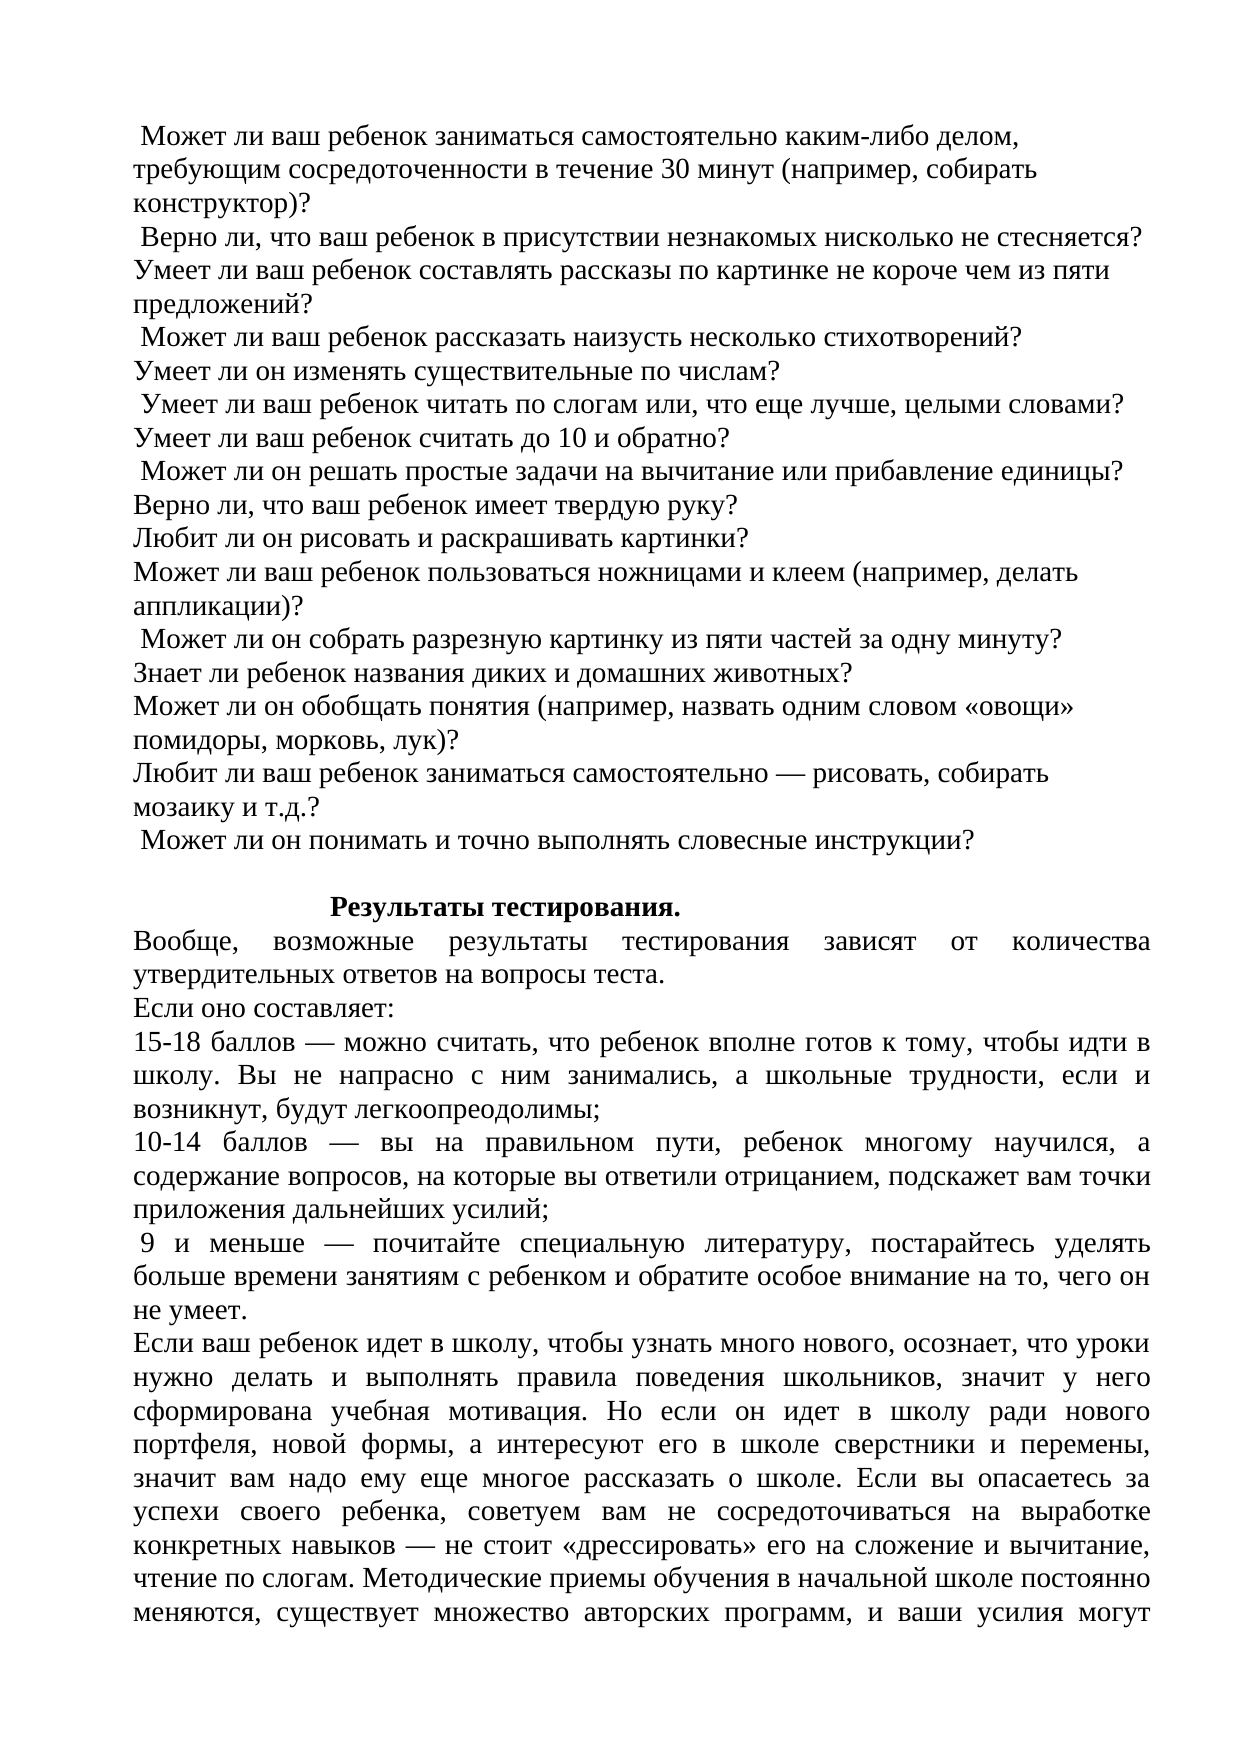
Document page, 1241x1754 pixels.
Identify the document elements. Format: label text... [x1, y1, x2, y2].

text 15-18 баллов — можно считать, что ребенок вполне готов к тому, чтобы идти в школу. Вы не напрасно с ним занимались, а школьные трудности, если и возникнут, будут легкоопреодолимы; [133, 1024, 1152, 1124]
text Может ли он решать простые задачи на вычитание или прибавление единицы? Верно ли, что ваш ребенок имеет твердую руку? [133, 453, 1152, 521]
text Если оно составляет: [133, 990, 1152, 1024]
text Любит ли он рисовать и раскрашивать картинки? [133, 521, 1152, 554]
text Может ли он собрать разрезную картинку из пяти частей за одну минуту? [133, 621, 1152, 655]
text Умеет ли он изменять существительные по числам? [133, 353, 1152, 386]
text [133, 1326, 1152, 1627]
text Может ли он обобщать понятия (например, назвать одним словом «овощи» помидоры, морковь, лук)? [133, 688, 1152, 755]
text Может ли ваш ребенок рассказать наизусть несколько стихотворений? [133, 319, 1152, 353]
text Вообще, возможные результаты тестирования зависят от количества утвердительных ответов на вопросы теста. [133, 923, 1152, 990]
text 9 и меньше — почитайте специальную литературу, постарайтесь уделять больше времени занятиям с ребенком и обратите особое внимание на то, чего он не умеет. [133, 1225, 1152, 1326]
text Результаты тестирования. [133, 889, 1152, 923]
text Любит ли ваш ребенок заниматься самостоятельно — рисовать, собирать мозаику и т.д.? [133, 755, 1152, 822]
text 10-14 баллов — вы на правильном пути, ребенок многому научился, а содержание вопросов, на которые вы ответили отрицанием, подскажет вам точки приложения дальнейших усилий; [133, 1124, 1152, 1225]
text Знает ли ребенок названия диких и домашних животных? [133, 655, 1152, 688]
text Может ли он понимать и точно выполнять словесные инструкции? [133, 822, 1152, 856]
text Умеет ли ваш ребенок читать по слогам или, что еще лучше, целыми словами? Умеет ли ваш ребенок считать до 10 и обратно? [133, 386, 1152, 453]
text Может ли ваш ребенок заниматься самостоятельно каким-либо делом, требующим сосредоточенности в течение 30 минут (например, собирать конструктор)? [133, 118, 1152, 219]
text Может ли ваш ребенок пользоваться ножницами и клеем (например, делать аппликации)? [133, 554, 1152, 621]
text Верно ли, что ваш ребенок в присутствии незнакомых нисколько не стесняется? Умеет ли ваш ребенок составлять рассказы по картинке не короче чем из пяти предложений? [133, 219, 1152, 319]
